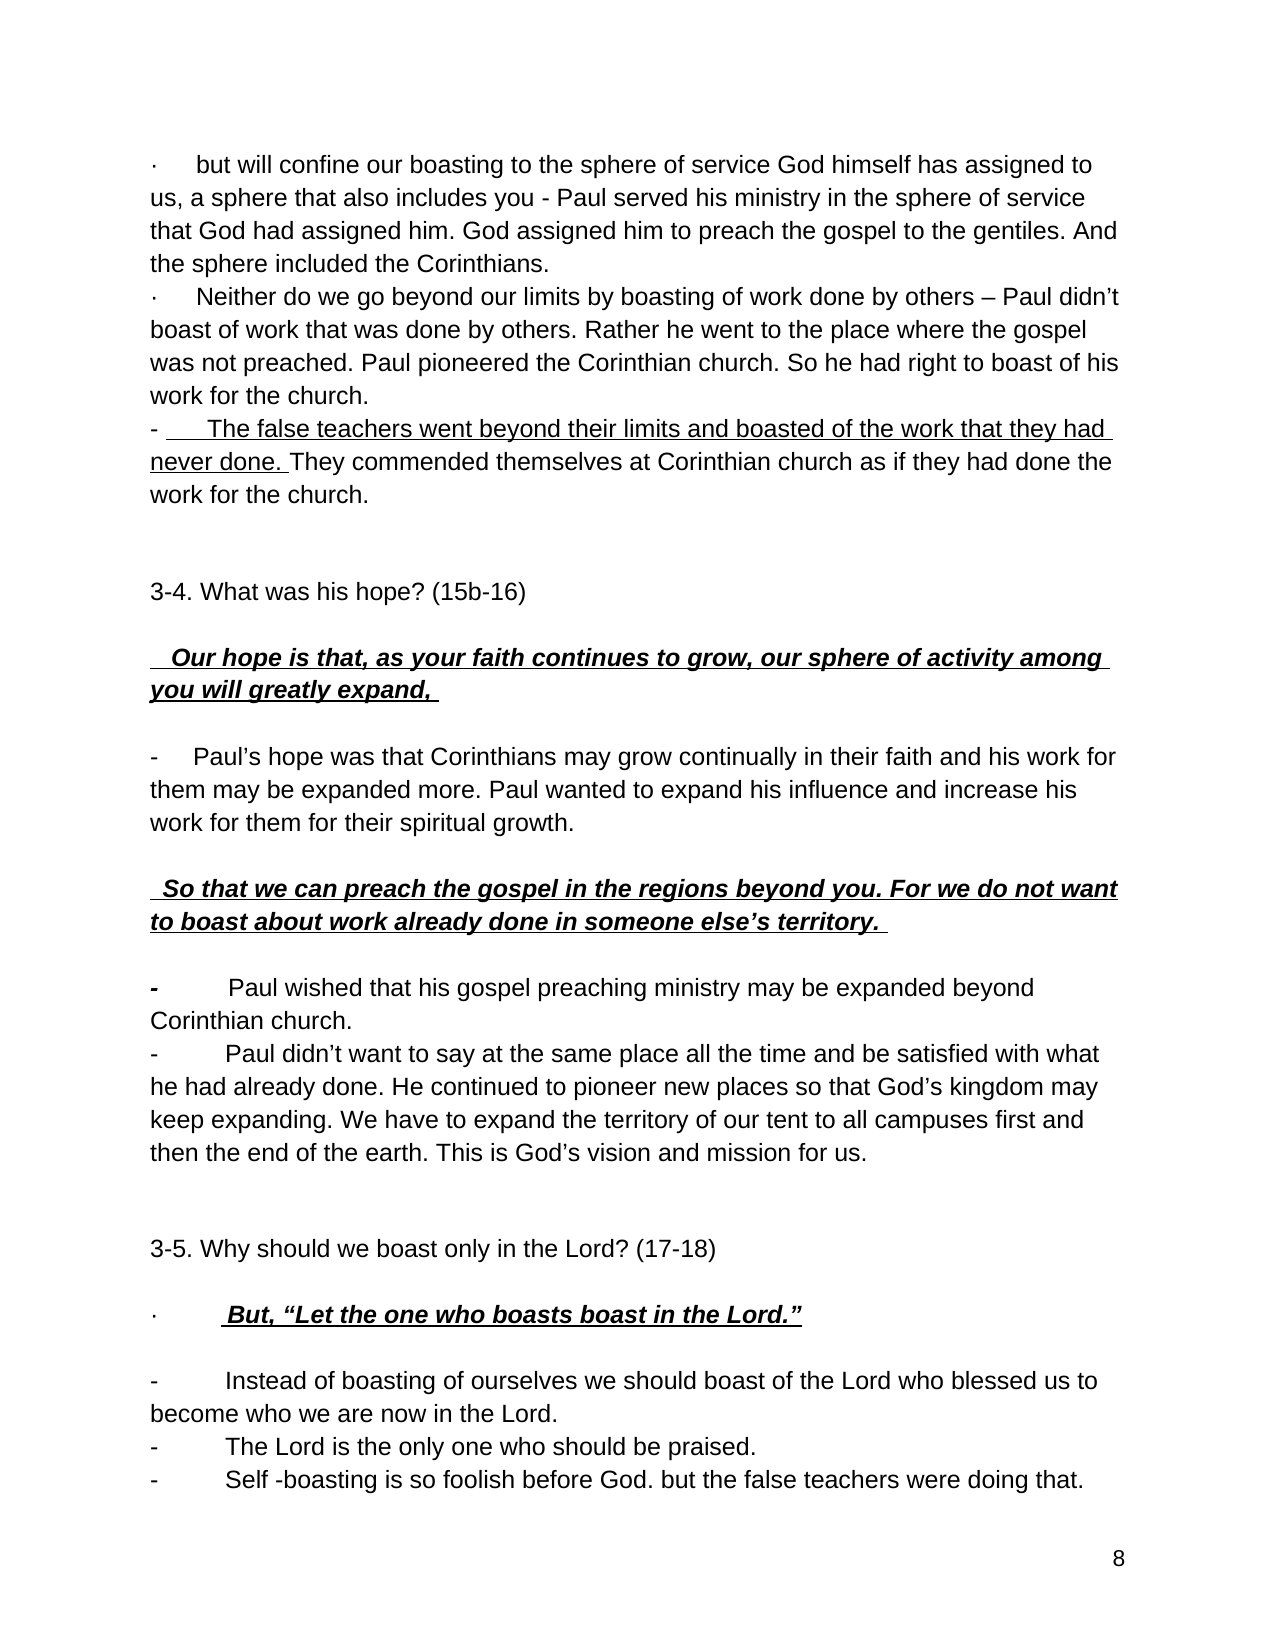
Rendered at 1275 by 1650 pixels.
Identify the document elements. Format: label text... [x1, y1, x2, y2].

text · but will confine our boasting to the sphere of service God himself has assigned to us, a sphere that also includes you - Paul served his ministry in the sphere of service that God had assigned him. God assigned him to preach the gospel to the gentiles. And the sphere included the Corinthians. [150, 150, 1125, 278]
text · But, “Let the one who boasts boast in the Lord.” [150, 1300, 1125, 1329]
text - The Lord is the only one who should be praised. [150, 1432, 1125, 1461]
text - Paul’s hope was that Corinthians may grow continually in their faith and his work for them may be expanded more. Paul wanted to expand his influence and increase his work for them for their spiritual growth. [150, 742, 1125, 836]
text - Paul wished that his gospel preaching ministry may be expanded beyond Corinthian church. [150, 973, 1125, 1034]
text - The false teachers went beyond their limits and boasted of the work that they had never done. They commended themselves at Corinthian church as if they had done the work for the church. [150, 414, 1125, 509]
text - Paul didn’t want to say at the same place all the time and be satisfied with what he had already done. He continued to pioneer new places so that God’s kingdom may keep expanding. We have to expand the territory of our tent to all campuses first and then the end of the earth. This is God’s vision and mission for us. [150, 1039, 1125, 1167]
text 3-4. What was his hope? (15b-16) [150, 576, 1125, 605]
text 3-5. Why should we boast only in the Lord? (17-18) [150, 1234, 1125, 1263]
text · Neither do we go beyond our limits by boasting of work done by others – Paul didn’t boast of work that was done by others. Rather he went to the place where the gospel was not preached. Paul pioneered the Corinthian church. So he had right to boast of his work for the church. [150, 282, 1125, 410]
text So that we can preach the gospel in the regions beyond you. For we do not want to boast about work already done in someone else’s territory. [150, 874, 1125, 935]
text Our hope is that, as your faith continues to grow, our sphere of activity among you will greatly expand, [150, 642, 1125, 704]
text - Instead of boasting of ourselves we should boast of the Lord who blessed us to become who we are now in the Lord. [150, 1366, 1125, 1428]
text - Self -boasting is so foolish before God. but the false teachers were doing that. [150, 1465, 1125, 1494]
